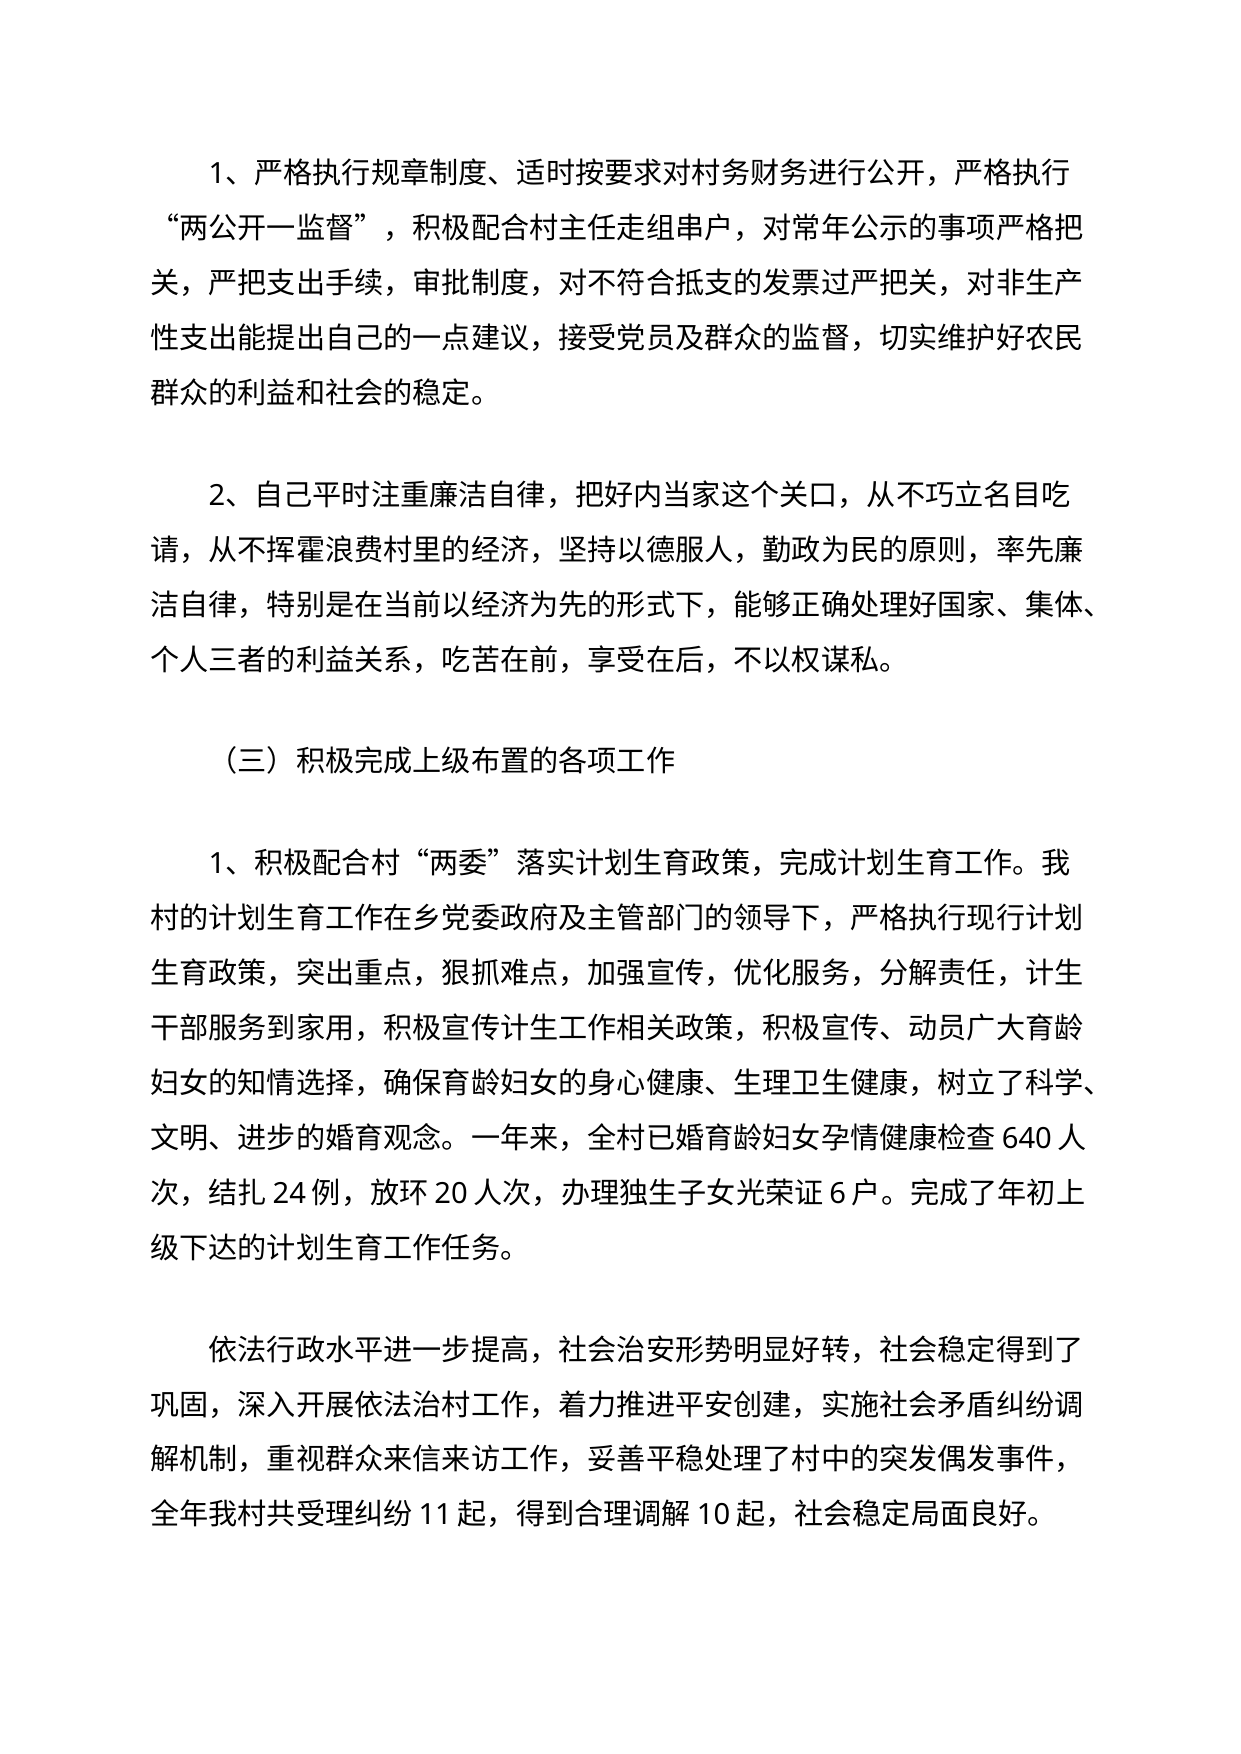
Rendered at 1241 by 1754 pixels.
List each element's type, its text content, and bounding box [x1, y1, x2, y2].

text 依法行政水平进一步提高，社会治安形势明显好转，社会稳定得到了巩固，深入开展依法治村工作，着力推进平安创建，实施社会矛盾纠纷调解机制，重视群众来信来访工作，妥善平稳处理了村中的突发偶发事件，全年我村共受理纠纷11起，得到合理调解10起，社会稳定局面良好。 [150, 1326, 1090, 1533]
text （三）积极完成上级布置的各项工作 [150, 738, 1090, 780]
text 1、严格执行规章制度、适时按要求对村务财务进行公开，严格执行“两公开一监督”，积极配合村主任走组串户，对常年公示的事项严格把关，严把支出手续，审批制度，对不符合抵支的发票过严把关，对非生产性支出能提出自己的一点建议，接受党员及群众的监督，切实维护好农民群众的利益和社会的稳定。 [150, 150, 1090, 412]
text 1、积极配合村“两委”落实计划生育政策，完成计划生育工作。我村的计划生育工作在乡党委政府及主管部门的领导下，严格执行现行计划生育政策，突出重点，狠抓难点，加强宣传，优化服务，分解责任，计生干部服务到家用，积极宣传计生工作相关政策，积极宣传、动员广大育龄妇女的知情选择，确保育龄妇女的身心健康、生理卫生健康，树立了科学、文明、进步的婚育观念。一年来，全村已婚育龄妇女孕情健康检查640人次，结扎24例，放环20人次，办理独生子女光荣证6户。完成了年初上级下达的计划生育工作任务。 [150, 840, 1090, 1267]
text 2、自己平时注重廉洁自律，把好内当家这个关口，从不巧立名目吃请，从不挥霍浪费村里的经济，坚持以德服人，勤政为民的原则，率先廉洁自律，特别是在当前以经济为先的形式下，能够正确处理好国家、集体、个人三者的利益关系，吃苦在前，享受在后，不以权谋私。 [150, 471, 1090, 678]
